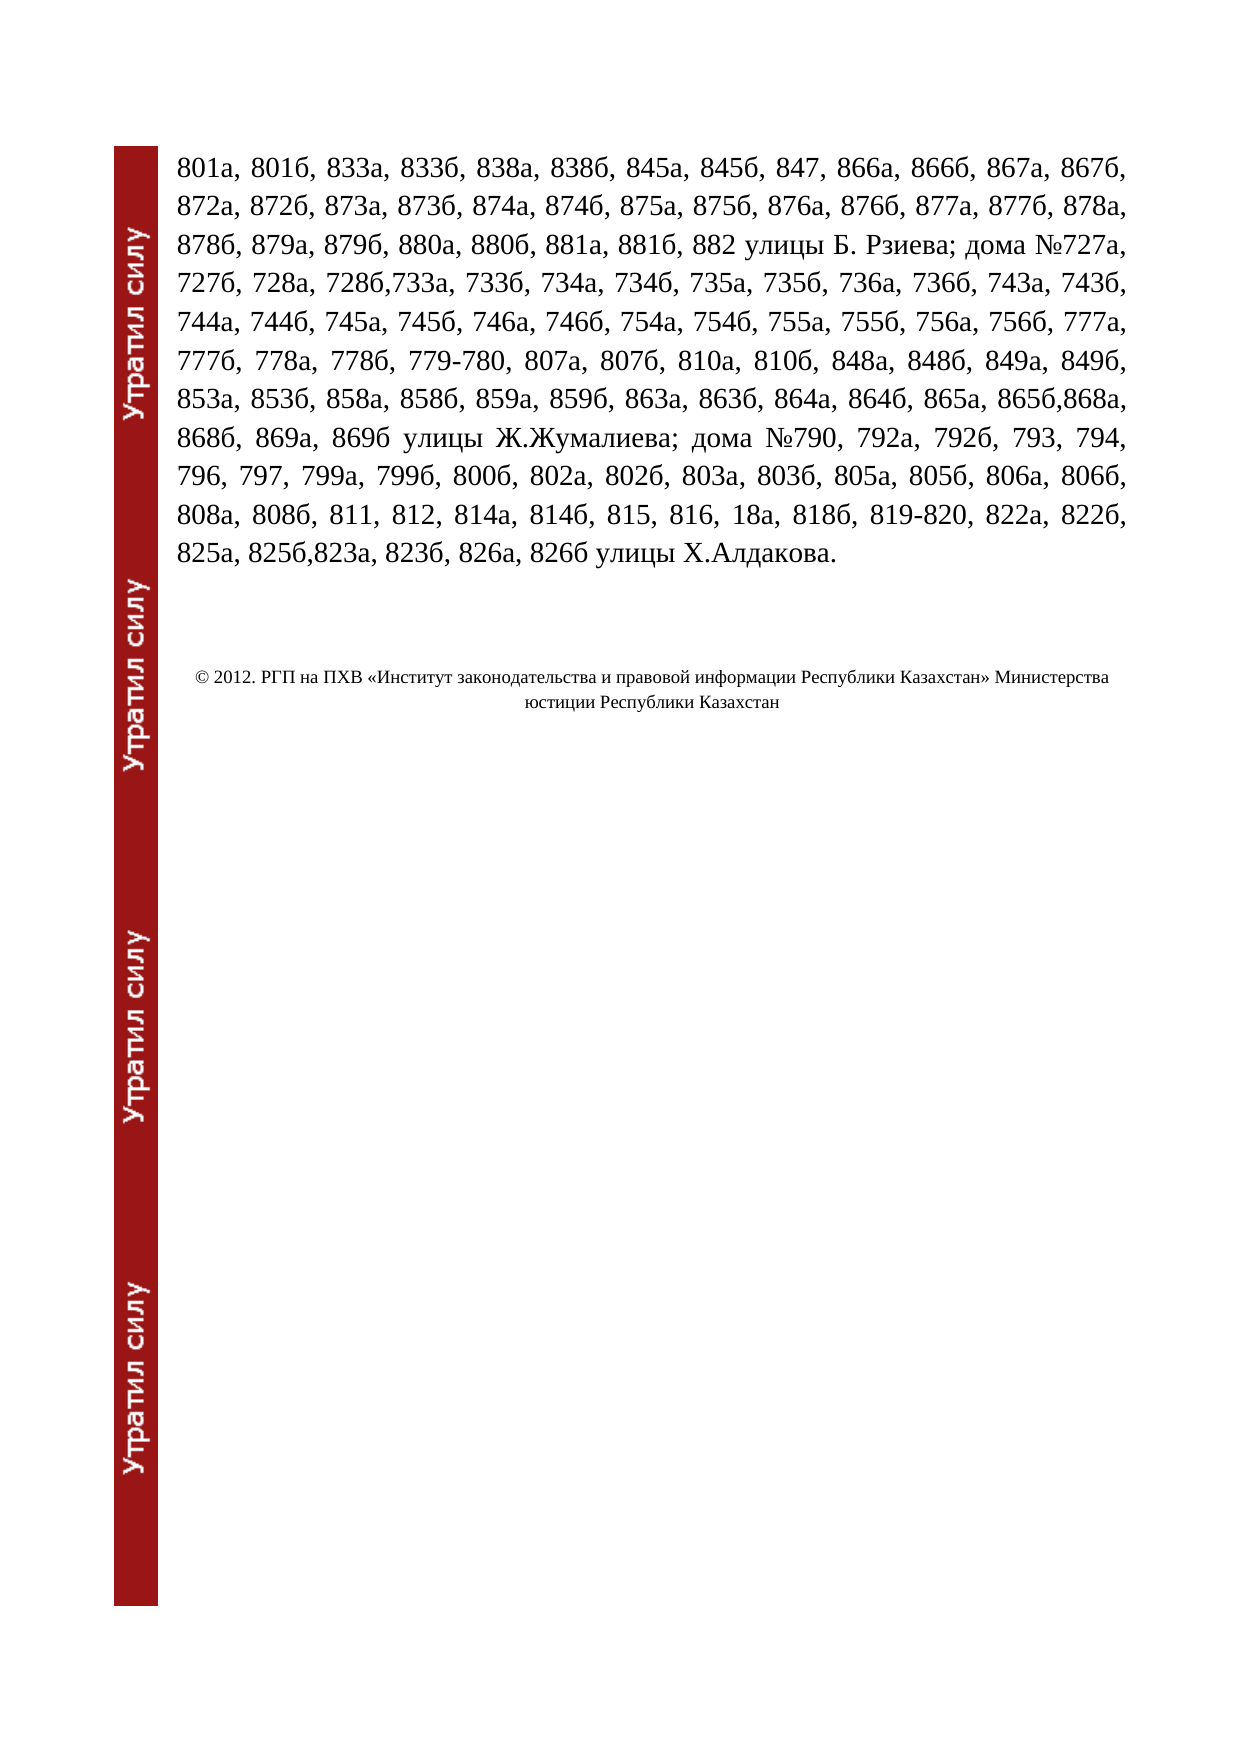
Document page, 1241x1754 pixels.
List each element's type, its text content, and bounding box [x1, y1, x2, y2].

text © 2012. РГП на ПХВ «Институт законодательства и правовой информации Республики Казахстан» Министерства юстиции Республики Казахстан [112, 666, 1128, 712]
picture [114, 146, 158, 150]
picture [114, 569, 158, 666]
picture [114, 712, 158, 1606]
